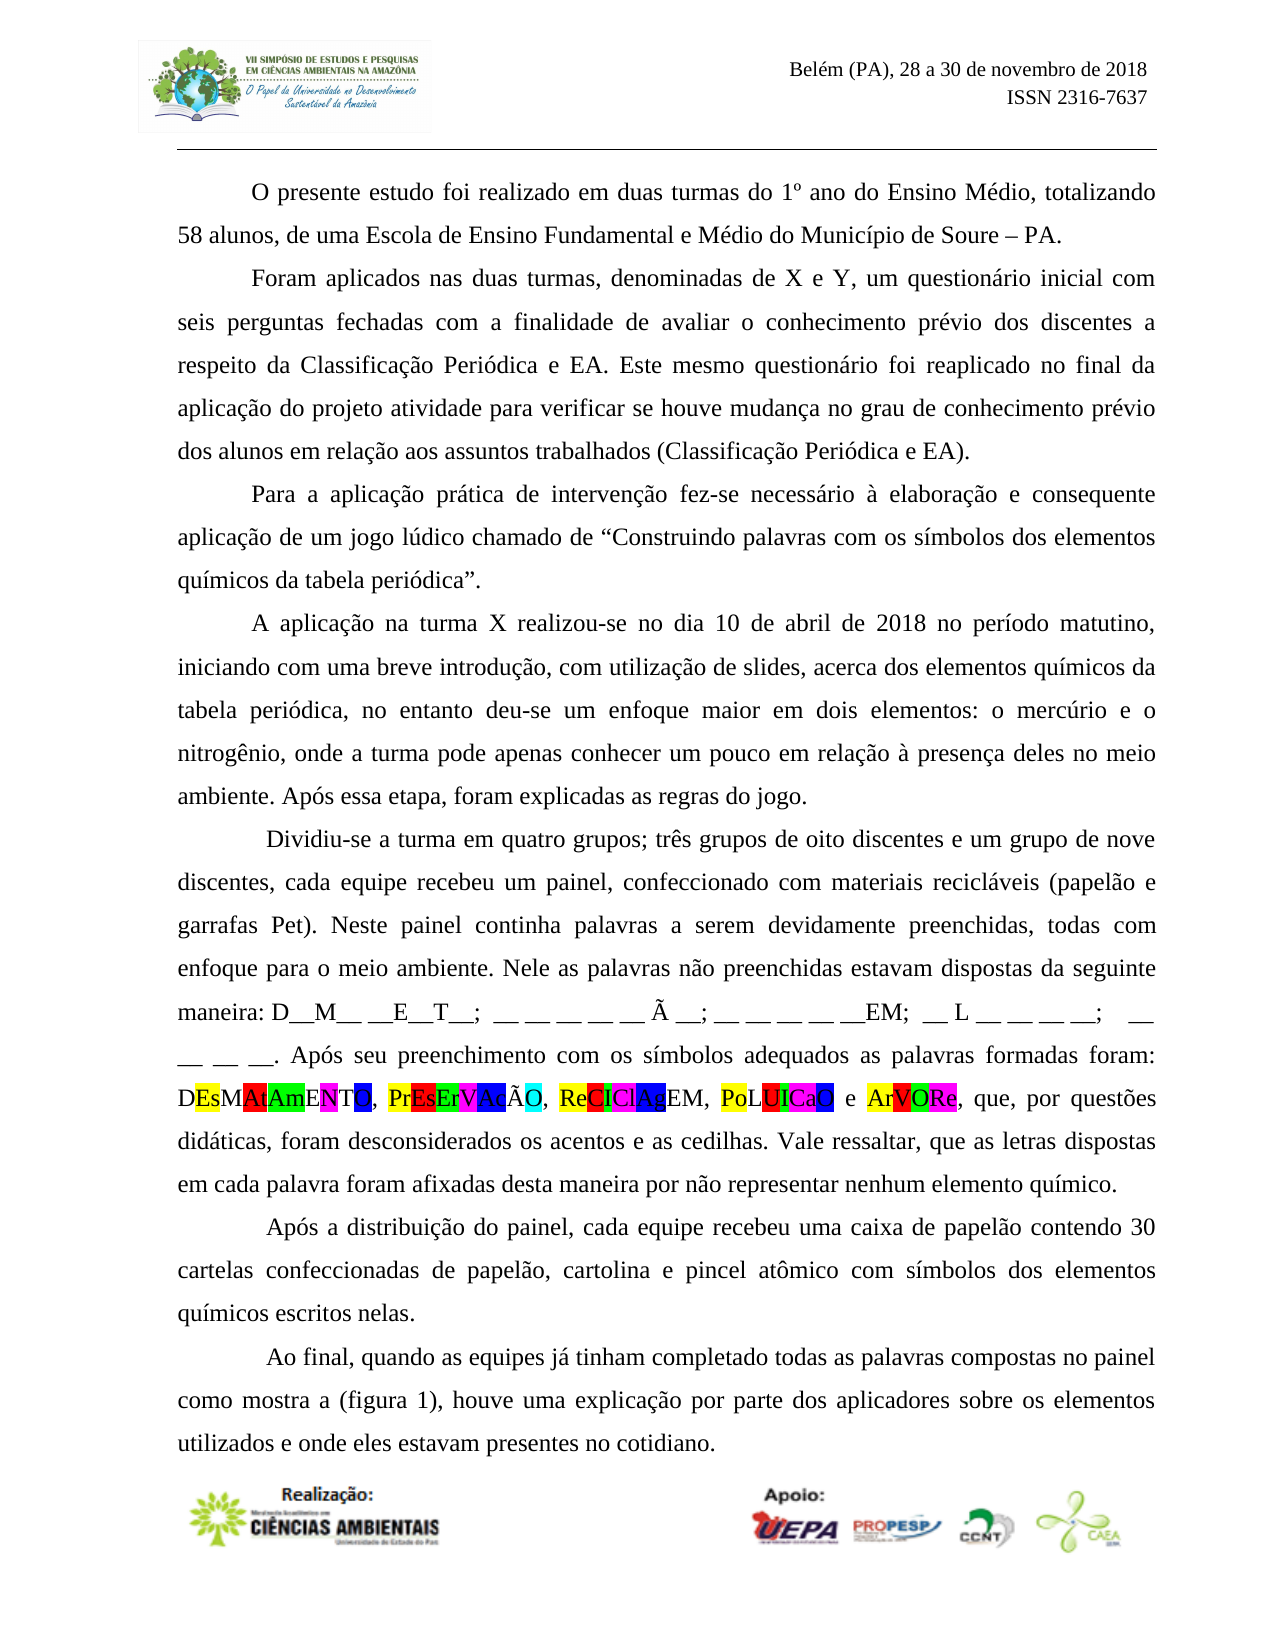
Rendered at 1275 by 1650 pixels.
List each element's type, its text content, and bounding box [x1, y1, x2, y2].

picture [138, 40, 432, 133]
text Ao final, quando as equipes já tinham completado todas as palavras compostas no painel como mostra a (figura 1), houve uma explicação por parte dos aplicadores sobre os elementos utilizados e onde eles estavam presentes no cotidiano. [177, 1342, 1157, 1457]
text Para a aplicação prática de intervenção fez-se necessário à elaboração e consequente aplicação de um jogo lúdico chamado de “Construindo palavras com os símbolos dos elementos químicos da tabela periódica”. [177, 479, 1157, 594]
picture [177, 1479, 1140, 1575]
text Após a distribuição do painel, cada equipe recebeu uma caixa de papelão contendo 30 cartelas confeccionadas de papelão, cartolina e pincel atômico com símbolos dos elementos químicos escritos nelas. [177, 1212, 1157, 1327]
text A aplicação na turma X realizou-se no dia 10 de abril de 2018 no período matutino, iniciando com uma breve introdução, com utilização de slides, acerca dos elementos químicos da tabela periódica, no entanto deu-se um enfoque maior em dois elementos: o mercúrio e o nitrogênio, onde a turma pode apenas conhecer um pouco em relação à presença deles no meio ambiente. Após essa etapa, foram explicadas as regras do jogo. [177, 608, 1157, 810]
text O presente estudo foi realizado em duas turmas do 1º ano do Ensino Médio, totalizando 58 alunos, de uma Escola de Ensino Fundamental e Médio do Município de Soure – PA. [177, 177, 1157, 249]
text Foram aplicados nas duas turmas, denominadas de X e Y, um questionário inicial com seis perguntas fechadas com a finalidade de avaliar o conhecimento prévio dos discentes a respeito da Classificação Periódica e EA. Este mesmo questionário foi reaplicado no final da aplicação do projeto atividade para verificar se houve mudança no grau de conhecimento prévio dos alunos em relação aos assuntos trabalhados (Classificação Periódica e EA). [177, 263, 1157, 465]
text Dividiu-se a turma em quatro grupos; três grupos de oito discentes e um grupo de nove discentes, cada equipe recebeu um painel, confeccionado com materiais recicláveis (papelão e garrafas Pet). Neste painel continha palavras a serem devidamente preenchidas, todas com enfoque para o meio ambiente. Nele as palavras não preenchidas estavam dispostas da seguinte maneira: D__M__ __E__T__; __ __ __ __ __ Ã __; __ __ __ __ __EM; __ L __ __ __ __; __ __ __ __. Após seu preenchimento com os símbolos adequados as palavras formadas foram: DEsMAtAmENTO, PrEsErVAcÃO, ReCIClAgEM, PoLUICaO e ArVORe, que, por questões didáticas, foram desconsiderados os acentos e as cedilhas. Vale ressaltar, que as letras dispostas em cada palavra foram afixadas desta maneira por não representar nenhum elemento químico. [177, 824, 1157, 1198]
